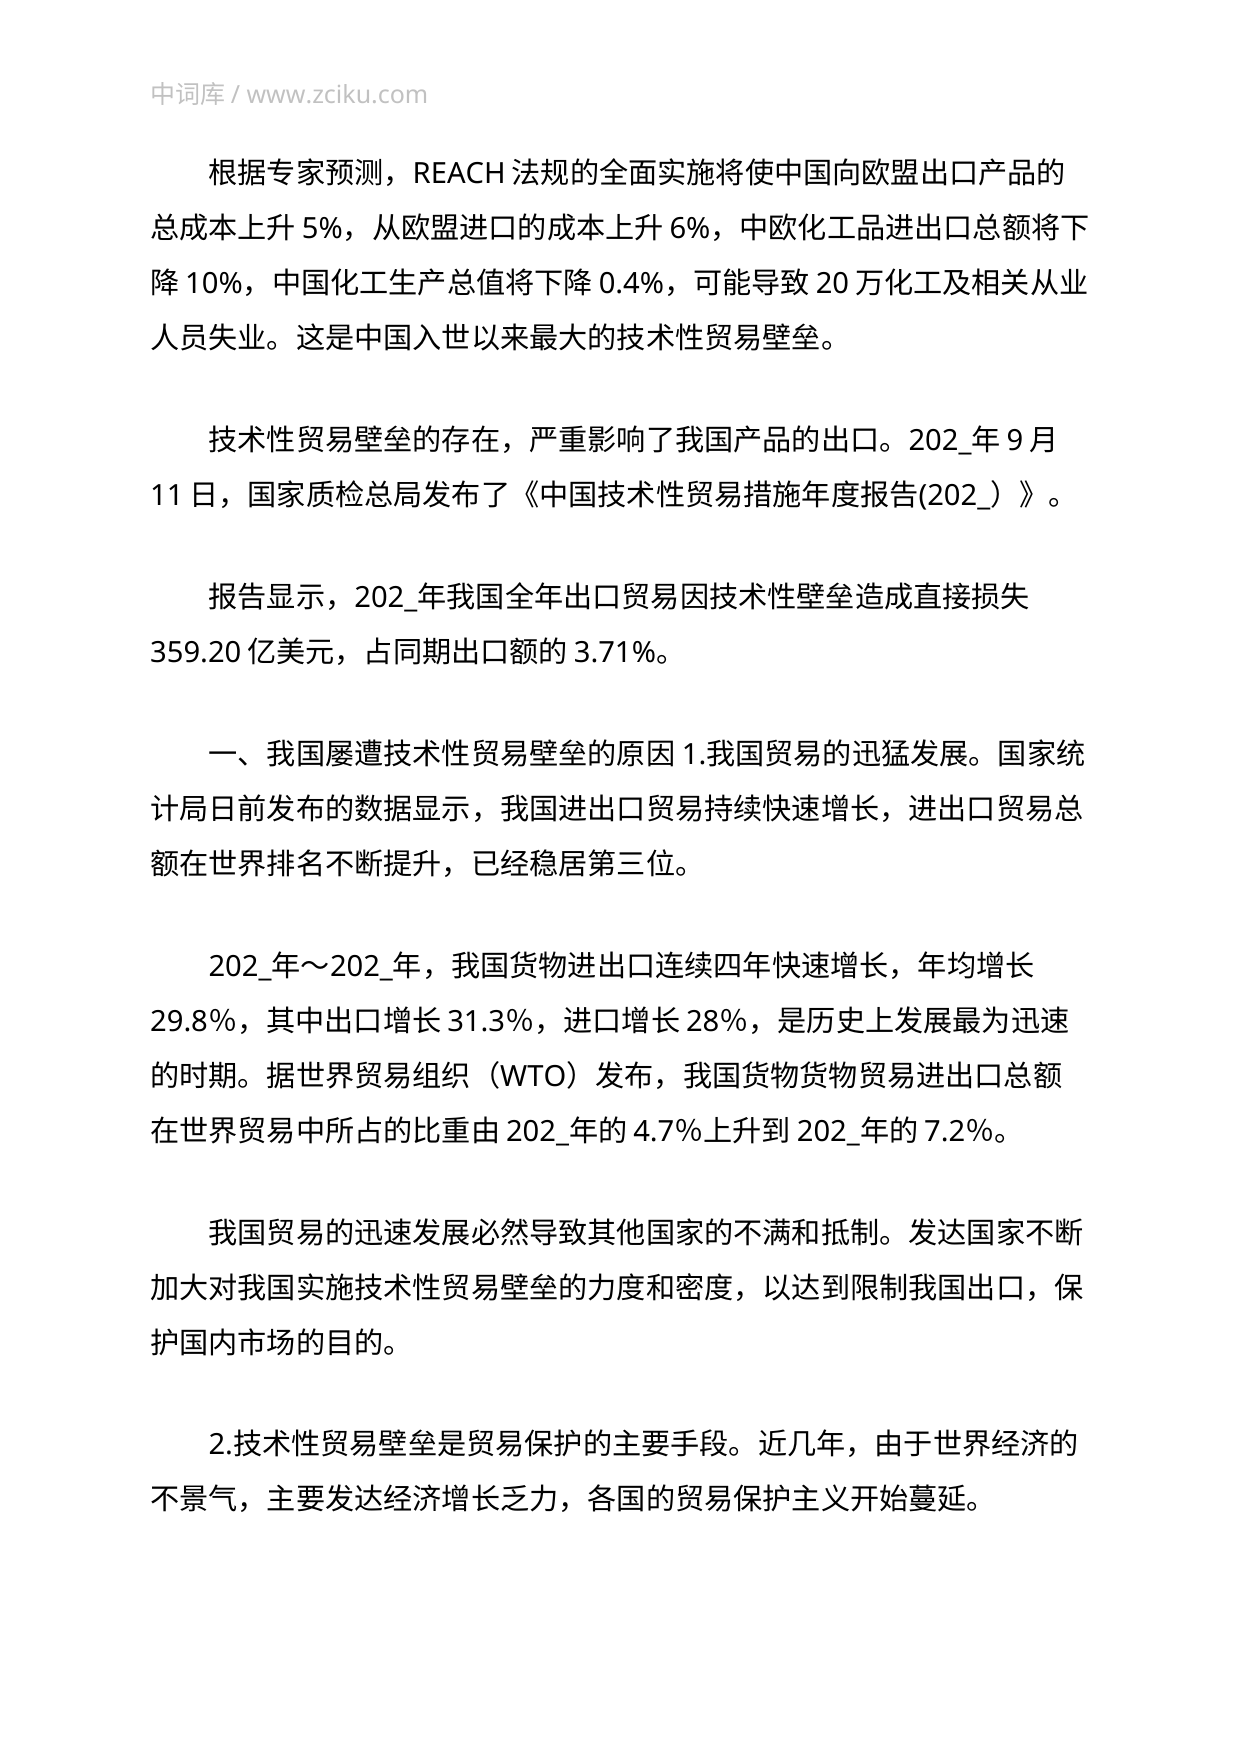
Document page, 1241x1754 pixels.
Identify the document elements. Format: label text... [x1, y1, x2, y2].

text 一、我国屡遭技术性贸易壁垒的原因 1.我国贸易的迅猛发展。国家统计局日前发布的数据显示，我国进出口贸易持续快速增长，进出口贸易总额在世界排名不断提升，已经稳居第三位。 [150, 731, 1090, 883]
text 我国贸易的迅速发展必然导致其他国家的不满和抵制。发达国家不断加大对我国实施技术性贸易壁垒的力度和密度，以达到限制我国出口，保护国内市场的目的。 [150, 1209, 1090, 1361]
text 技术性贸易壁垒的存在，严重影响了我国产品的出口。202_年9月11日，国家质检总局发布了《中国技术性贸易措施年度报告(202_）》。 [150, 417, 1090, 514]
text 根据专家预测，REACH法规的全面实施将使中国向欧盟出口产品的总成本上升5%，从欧盟进口的成本上升6%，中欧化工品进出口总额将下降10%，中国化工生产总值将下降0.4%，可能导致20万化工及相关从业人员失业。这是中国入世以来最大的技术性贸易壁垒。 [150, 150, 1090, 357]
text 报告显示，202_年我国全年出口贸易因技术性壁垒造成直接损失359.20亿美元，占同期出口额的3.71%。 [150, 574, 1090, 671]
text 2.技术性贸易壁垒是贸易保护的主要手段。近几年，由于世界经济的不景气，主要发达经济增长乏力，各国的贸易保护主义开始蔓延。 [150, 1421, 1090, 1518]
text 202_年～202_年，我国货物进出口连续四年快速增长，年均增长29.8％，其中出口增长31.3％，进口增长28％，是历史上发展最为迅速的时期。据世界贸易组织（WTO）发布，我国货物货物贸易进出口总额在世界贸易中所占的比重由202_年的4.7％上升到202_年的7.2％。 [150, 942, 1090, 1150]
